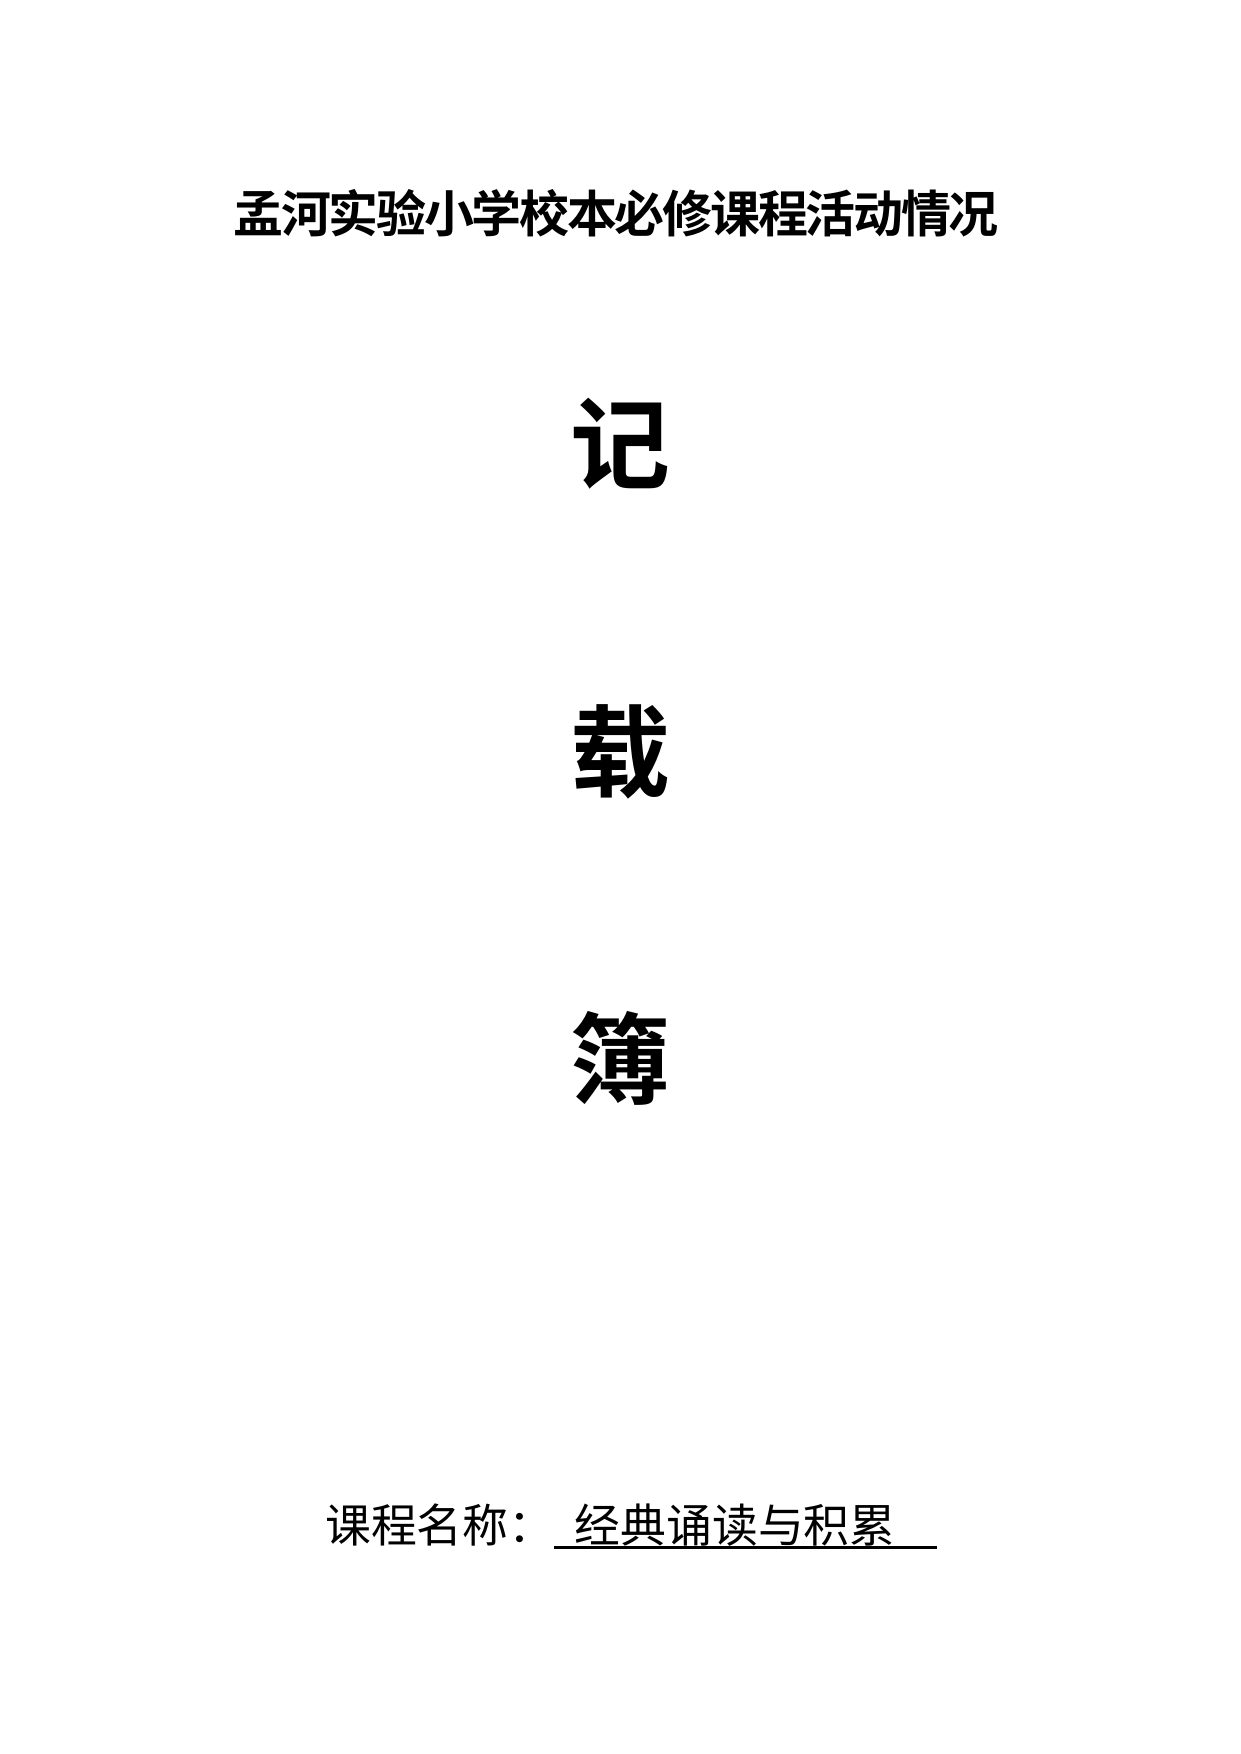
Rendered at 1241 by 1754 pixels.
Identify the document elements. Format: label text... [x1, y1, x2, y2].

text 记 [187, 357, 1053, 519]
text 簿 [187, 972, 1053, 1134]
text 课程名称： 经典诵读与积累 [187, 1474, 1053, 1571]
text 载 [187, 664, 1053, 827]
text 孟河实验小学校本必修课程活动情况 [187, 162, 1053, 259]
